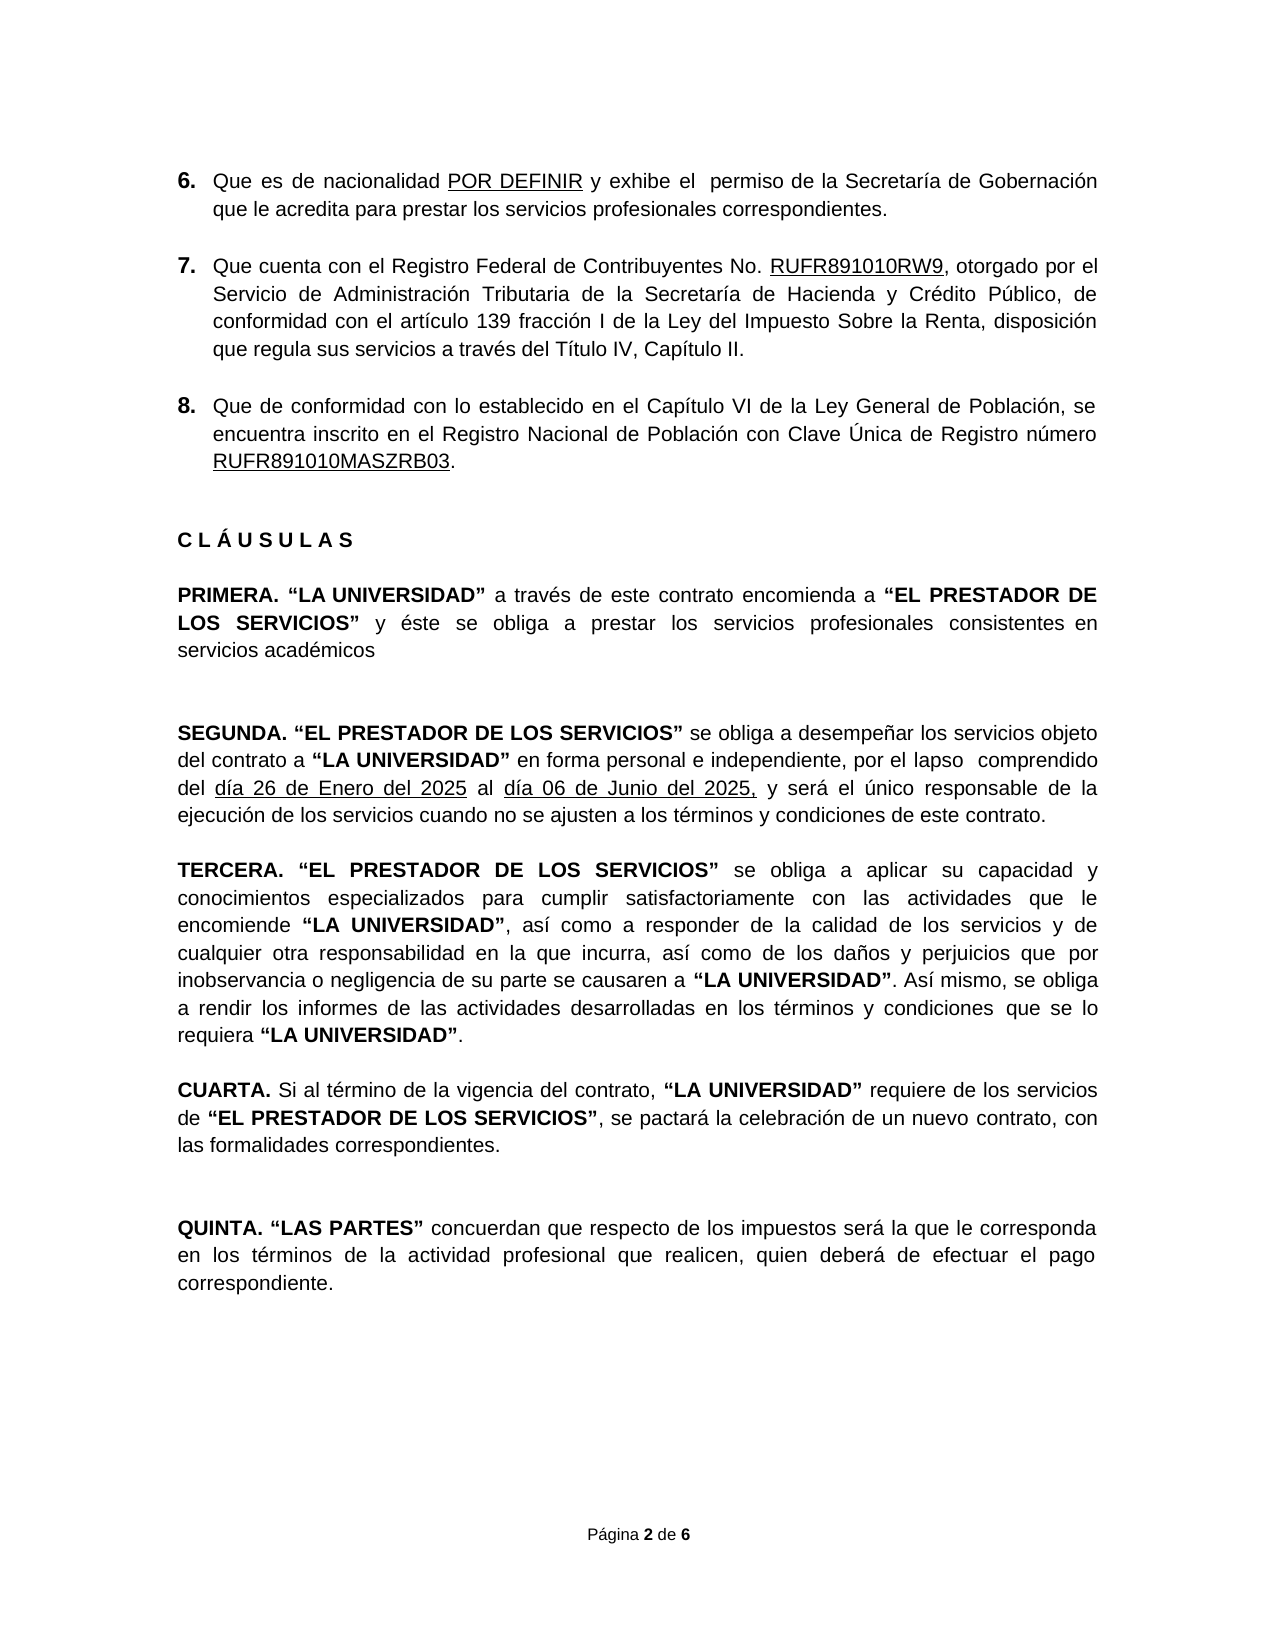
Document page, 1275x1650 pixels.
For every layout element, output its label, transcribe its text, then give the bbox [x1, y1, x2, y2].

list Que es de nacionalidad POR DEFINIR y exhibe el permiso de la Secretaría de Gobernación que le acredita para prestar los servicios profesionales correspondientes. [177, 167, 1098, 221]
list Que de conformidad con lo establecido en el Capítulo VI de la Ley General de Población, se encuentra inscrito en el Registro Nacional de Población con Clave Única de Registro número RUFR891010MASZRB03. [177, 392, 1098, 473]
list Que cuenta con el Registro Federal de Contribuyentes No. RUFR891010RW9, otorgado por el Servicio de Administración Tributaria de la Secretaría de Hacienda y Crédito Público, de conformidad con el artículo 139 fracción I de la Ley del Impuesto Sobre la Renta, disposición que regula sus servicios a través del Título IV, Capítulo II. [177, 252, 1098, 361]
text TERCERA. “EL PRESTADOR DE LOS SERVICIOS” se obliga a aplicar su capacidad y conocimientos especializados para cumplir satisfactoriamente con las actividades que le encomiende “LA UNIVERSIDAD”, así como a responder de la calidad de los servicios y de cualquier otra responsabilidad en la que incurra, así como de los daños y perjuicios que por inobservancia o negligencia de su parte se causaren a “LA UNIVERSIDAD”. Así mismo, se obliga a rendir los informes de las actividades desarrolladas en los términos y condiciones que se lo requiera “LA UNIVERSIDAD”. [177, 858, 1098, 1047]
subtitle C L Á U S U L A S [177, 528, 1098, 552]
text SEGUNDA. “EL PRESTADOR DE LOS SERVICIOS” se obliga a desempeñar los servicios objeto del contrato a “LA UNIVERSIDAD” en forma personal e independiente, por el lapso comprendido del día 26 de Enero del 2025 al día 06 de Junio del 2025, y será el único responsable de la ejecución de los servicios cuando no se ajusten a los términos y condiciones de este contrato. [177, 721, 1098, 827]
text PRIMERA. “LA UNIVERSIDAD” a través de este contrato encomienda a “EL PRESTADOR DE LOS SERVICIOS” y éste se obliga a prestar los servicios profesionales consistentes en servicios académicos [177, 583, 1098, 662]
text QUINTA. “LAS PARTES” concuerdan que respecto de los impuestos será la que le corresponda en los términos de la actividad profesional que realicen, quien deberá de efectuar el pago correspondiente. [177, 1216, 1098, 1295]
text CUARTA. Si al término de la vigencia del contrato, “LA UNIVERSIDAD” requiere de los servicios de “EL PRESTADOR DE LOS SERVICIOS”, se pactará la celebración de un nuevo contrato, con las formalidades correspondientes. [177, 1078, 1098, 1157]
